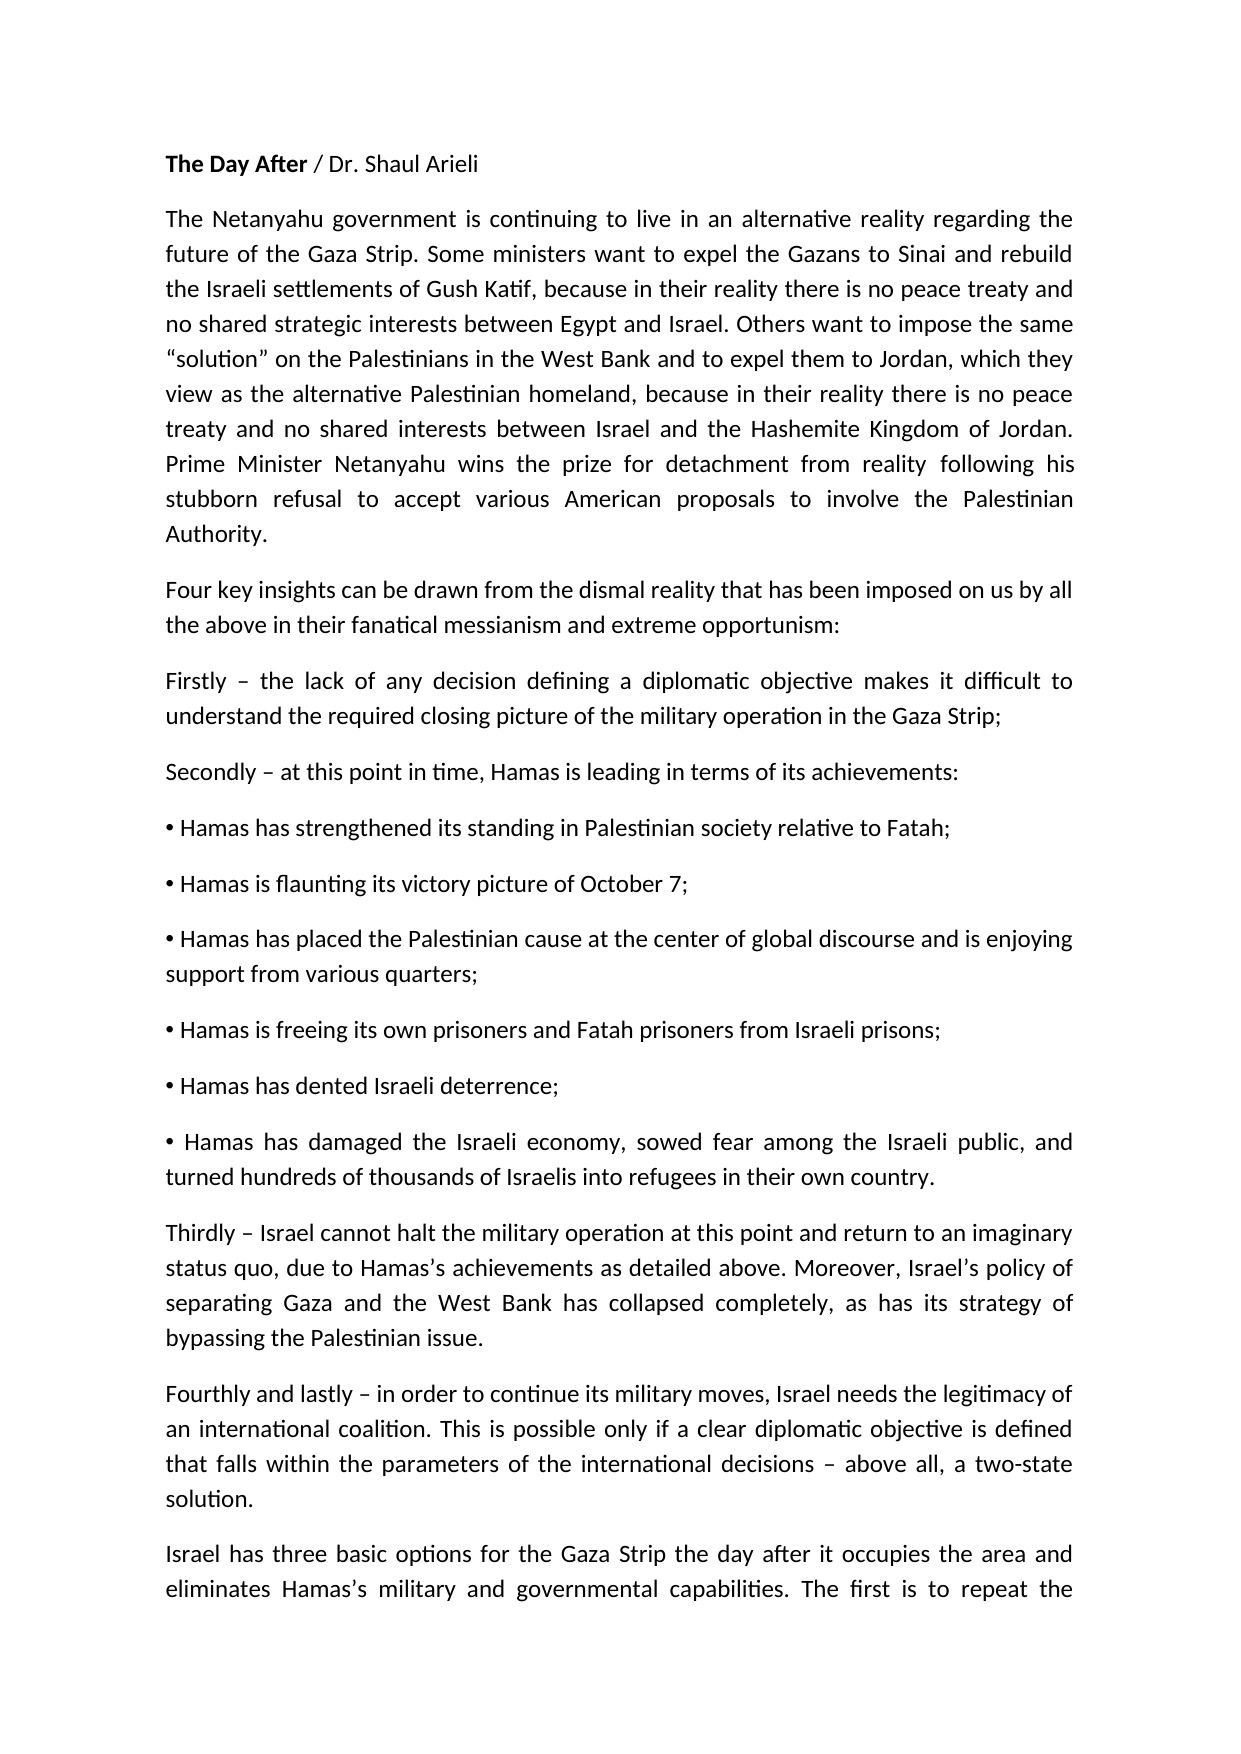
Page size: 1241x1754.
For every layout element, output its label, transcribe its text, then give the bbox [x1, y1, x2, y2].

text Fourthly and lastly – in order to continue its military moves, Israel needs the legitimacy of an international coalition. This is possible only if a clear diplomatic objective is defined that falls within the parameters of the international decisions – above all, a two-state solution. [165, 1378, 1075, 1513]
text Firstly – the lack of any decision defining a diplomatic objective makes it difficult to understand the required closing picture of the military operation in the Gaza Strip; [165, 665, 1075, 731]
text Four key insights can be drawn from the dismal reality that has been imposed on us by all the above in their fanatical messianism and extreme opportunism: [165, 574, 1075, 640]
text Hamas has strengthened its standing in Palestinian society relative to Fatah; [165, 812, 1075, 842]
text Hamas has dented Israeli deterrence; [165, 1070, 1075, 1101]
text Thirdly – Israel cannot halt the military operation at this point and return to an imaginary status quo, due to Hamas’s achievements as detailed above. Moreover, Israel’s policy of separating Gaza and the West Bank has collapsed completely, as has its strategy of bypassing the Palestinian issue. [165, 1217, 1075, 1352]
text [165, 1538, 1075, 1604]
text Secondly – at this point in time, Hamas is leading in terms of its achievements: [165, 756, 1075, 787]
text Hamas has damaged the Israeli economy, sowed fear among the Israeli public, and turned hundreds of thousands of Israelis into refugees in their own country. [165, 1126, 1075, 1192]
text Hamas is freeing its own prisoners and Fatah prisoners from Israeli prisons; [165, 1014, 1075, 1045]
text Hamas is flaunting its victory picture of October 7; [165, 868, 1075, 898]
text Hamas has placed the Palestinian cause at the center of global discourse and is enjoying support from various quarters; [165, 923, 1075, 989]
text The Netanyahu government is continuing to live in an alternative reality regarding the future of the Gaza Strip. Some ministers want to expel the Gazans to Sinai and rebuild the Israeli settlements of Gush Katif, because in their reality there is no peace treaty and no shared strategic interests between Egypt and Israel. Others want to impose the same “solution” on the Palestinians in the West Bank and to expel them to Jordan, which they view as the alternative Palestinian homeland, because in their reality there is no peace treaty and no shared interests between Israel and the Hashemite Kingdom of Jordan. Prime Minister Netanyahu wins the prize for detachment from reality following his stubborn refusal to accept various American proposals to involve the Palestinian Authority. [165, 203, 1075, 549]
text The Day After / Dr. Shaul Arieli [165, 148, 1075, 178]
